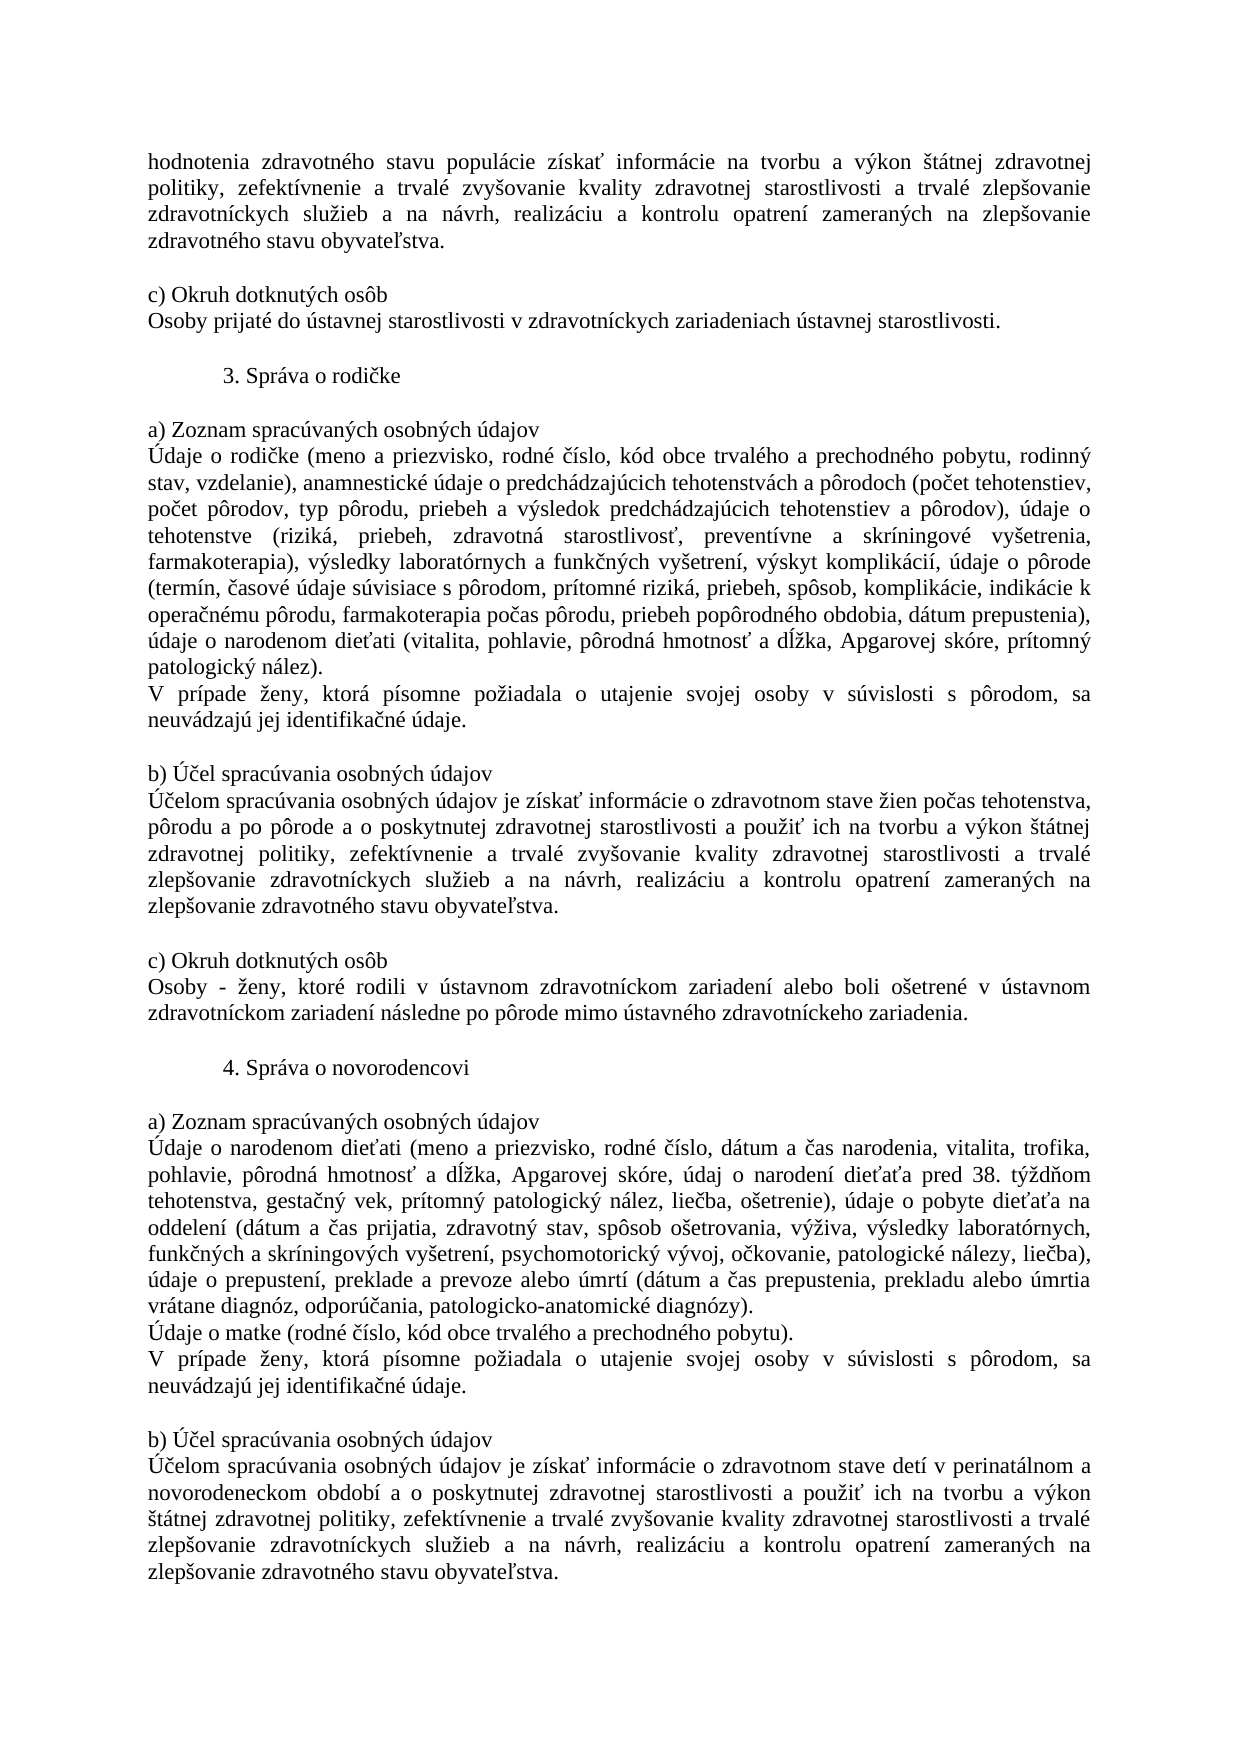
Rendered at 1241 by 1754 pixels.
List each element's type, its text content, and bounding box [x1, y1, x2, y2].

text V prípade ženy, ktorá písomne požiadala o utajenie svojej osoby v súvislosti s pôrodom, sa neuvádzajú jej identifikačné údaje. [148, 680, 1092, 732]
text 3. Správa o rodičke [148, 362, 1092, 388]
text Účelom spracúvania osobných údajov je získať informácie o zdravotnom stave žien počas tehotenstva, pôrodu a po pôrode a o poskytnutej zdravotnej starostlivosti a použiť ich na tvorbu a výkon štátnej zdravotnej politiky, zefektívnenie a trvalé zvyšovanie kvality zdravotnej starostlivosti a trvalé zlepšovanie zdravotníckych služieb a na návrh, realizáciu a kontrolu opatrení zameraných na zlepšovanie zdravotného stavu obyvateľstva. [148, 787, 1092, 919]
text a) Zoznam spracúvaných osobných údajov [148, 416, 1092, 443]
text b) Účel spracúvania osobných údajov [148, 761, 1092, 787]
text a) Zoznam spracúvaných osobných údajov [148, 1108, 1092, 1134]
text c) Okruh dotknutých osôb [148, 947, 1092, 973]
text Účelom spracúvania osobných údajov je získať informácie o zdravotnom stave detí v perinatálnom a novorodeneckom období a o poskytnutej zdravotnej starostlivosti a použiť ich na tvorbu a výkon štátnej zdravotnej politiky, zefektívnenie a trvalé zvyšovanie kvality zdravotnej starostlivosti a trvalé zlepšovanie zdravotníckych služieb a na návrh, realizáciu a kontrolu opatrení zameraných na zlepšovanie zdravotného stavu obyvateľstva. [148, 1452, 1092, 1584]
text 4. Správa o novorodencovi [148, 1054, 1092, 1080]
text c) Okruh dotknutých osôb [148, 281, 1092, 307]
text Osoby prijaté do ústavnej starostlivosti v zdravotníckych zariadeniach ústavnej starostlivosti. [148, 307, 1092, 334]
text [148, 148, 1092, 253]
text Osoby - ženy, ktoré rodili v ústavnom zdravotníckom zariadení alebo boli ošetrené v ústavnom zdravotníckom zariadení následne po pôrode mimo ústavného zdravotníckeho zariadenia. [148, 973, 1092, 1026]
text Údaje o narodenom dieťati (meno a priezvisko, rodné číslo, dátum a čas narodenia, vitalita, trofika, pohlavie, pôrodná hmotnosť a dĺžka, Apgarovej skóre, údaj o narodení dieťaťa pred 38. týždňom tehotenstva, gestačný vek, prítomný patologický nález, liečba, ošetrenie), údaje o pobyte dieťaťa na oddelení (dátum a čas prijatia, zdravotný stav, spôsob ošetrovania, výživa, výsledky laboratórnych, funkčných a skríningových vyšetrení, psychomotorický vývoj, očkovanie, patologické nálezy, liečba), údaje o prepustení, preklade a prevoze alebo úmrtí (dátum a čas prepustenia, prekladu alebo úmrtia vrátane diagnóz, odporúčania, patologicko-anatomické diagnózy). [148, 1134, 1092, 1319]
text b) Účel spracúvania osobných údajov [148, 1426, 1092, 1452]
text Údaje o matke (rodné číslo, kód obce trvalého a prechodného pobytu). [148, 1319, 1092, 1345]
text Údaje o rodičke (meno a priezvisko, rodné číslo, kód obce trvalého a prechodného pobytu, rodinný stav, vzdelanie), anamnestické údaje o predchádzajúcich tehotenstvách a pôrodoch (počet tehotenstiev, počet pôrodov, typ pôrodu, priebeh a výsledok predchádzajúcich tehotenstiev a pôrodov), údaje o tehotenstve (riziká, priebeh, zdravotná starostlivosť, preventívne a skríningové vyšetrenia, farmakoterapia), výsledky laboratórnych a funkčných vyšetrení, výskyt komplikácií, údaje o pôrode (termín, časové údaje súvisiace s pôrodom, prítomné riziká, priebeh, spôsob, komplikácie, indikácie k operačnému pôrodu, farmakoterapia počas pôrodu, priebeh popôrodného obdobia, dátum prepustenia), údaje o narodenom dieťati (vitalita, pohlavie, pôrodná hmotnosť a dĺžka, Apgarovej skóre, prítomný patologický nález). [148, 443, 1092, 680]
text V prípade ženy, ktorá písomne požiadala o utajenie svojej osoby v súvislosti s pôrodom, sa neuvádzajú jej identifikačné údaje. [148, 1345, 1092, 1398]
